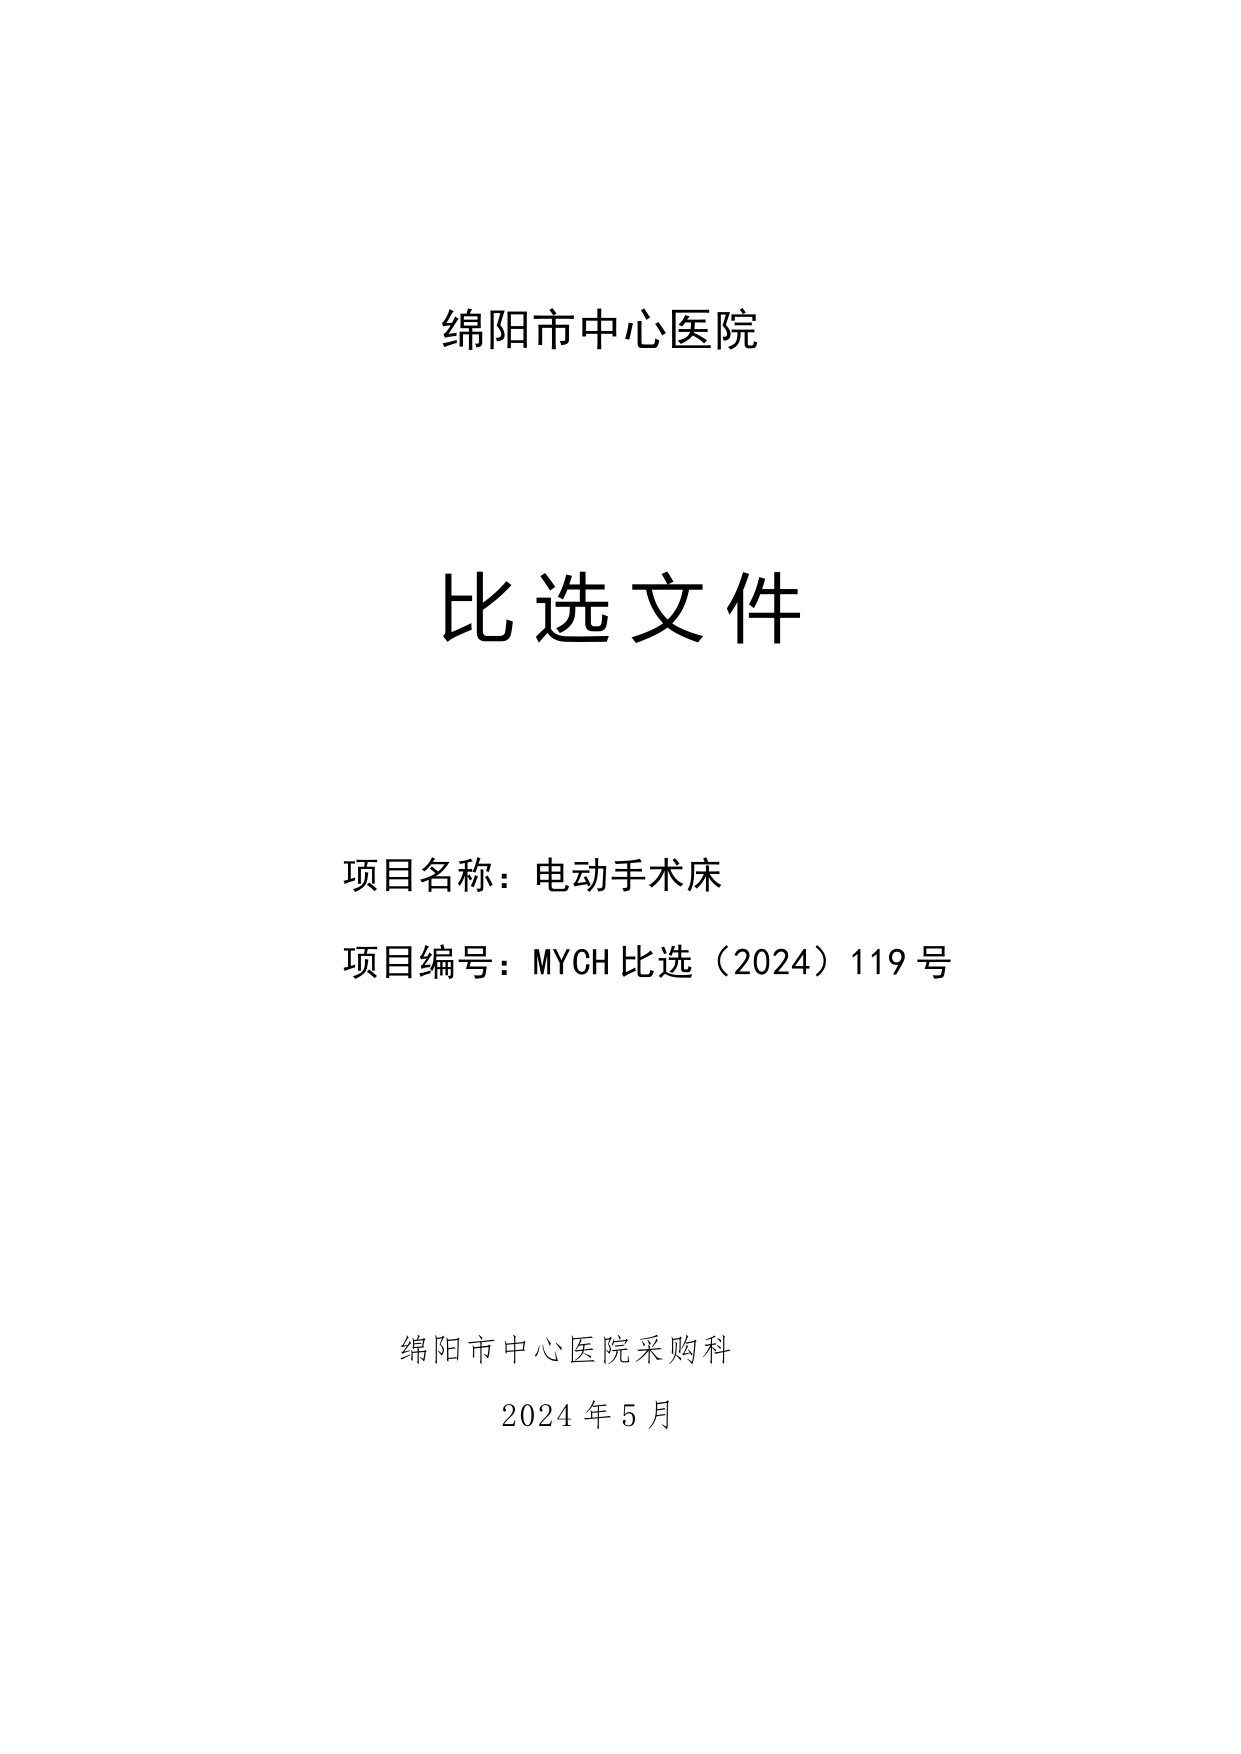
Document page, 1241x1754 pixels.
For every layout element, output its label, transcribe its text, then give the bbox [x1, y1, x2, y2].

text 绵阳市中心医院 [208, 300, 987, 351]
text 项目名称：电动手术床 [186, 851, 1054, 894]
text 比 选 文 件 [186, 555, 1054, 654]
text 项目编号：MYCH比选（2024）119号 [186, 937, 1054, 980]
text 绵阳市中心医院采购科 [186, 1340, 1054, 1399]
text 2024年5月 [464, 1399, 1054, 1434]
